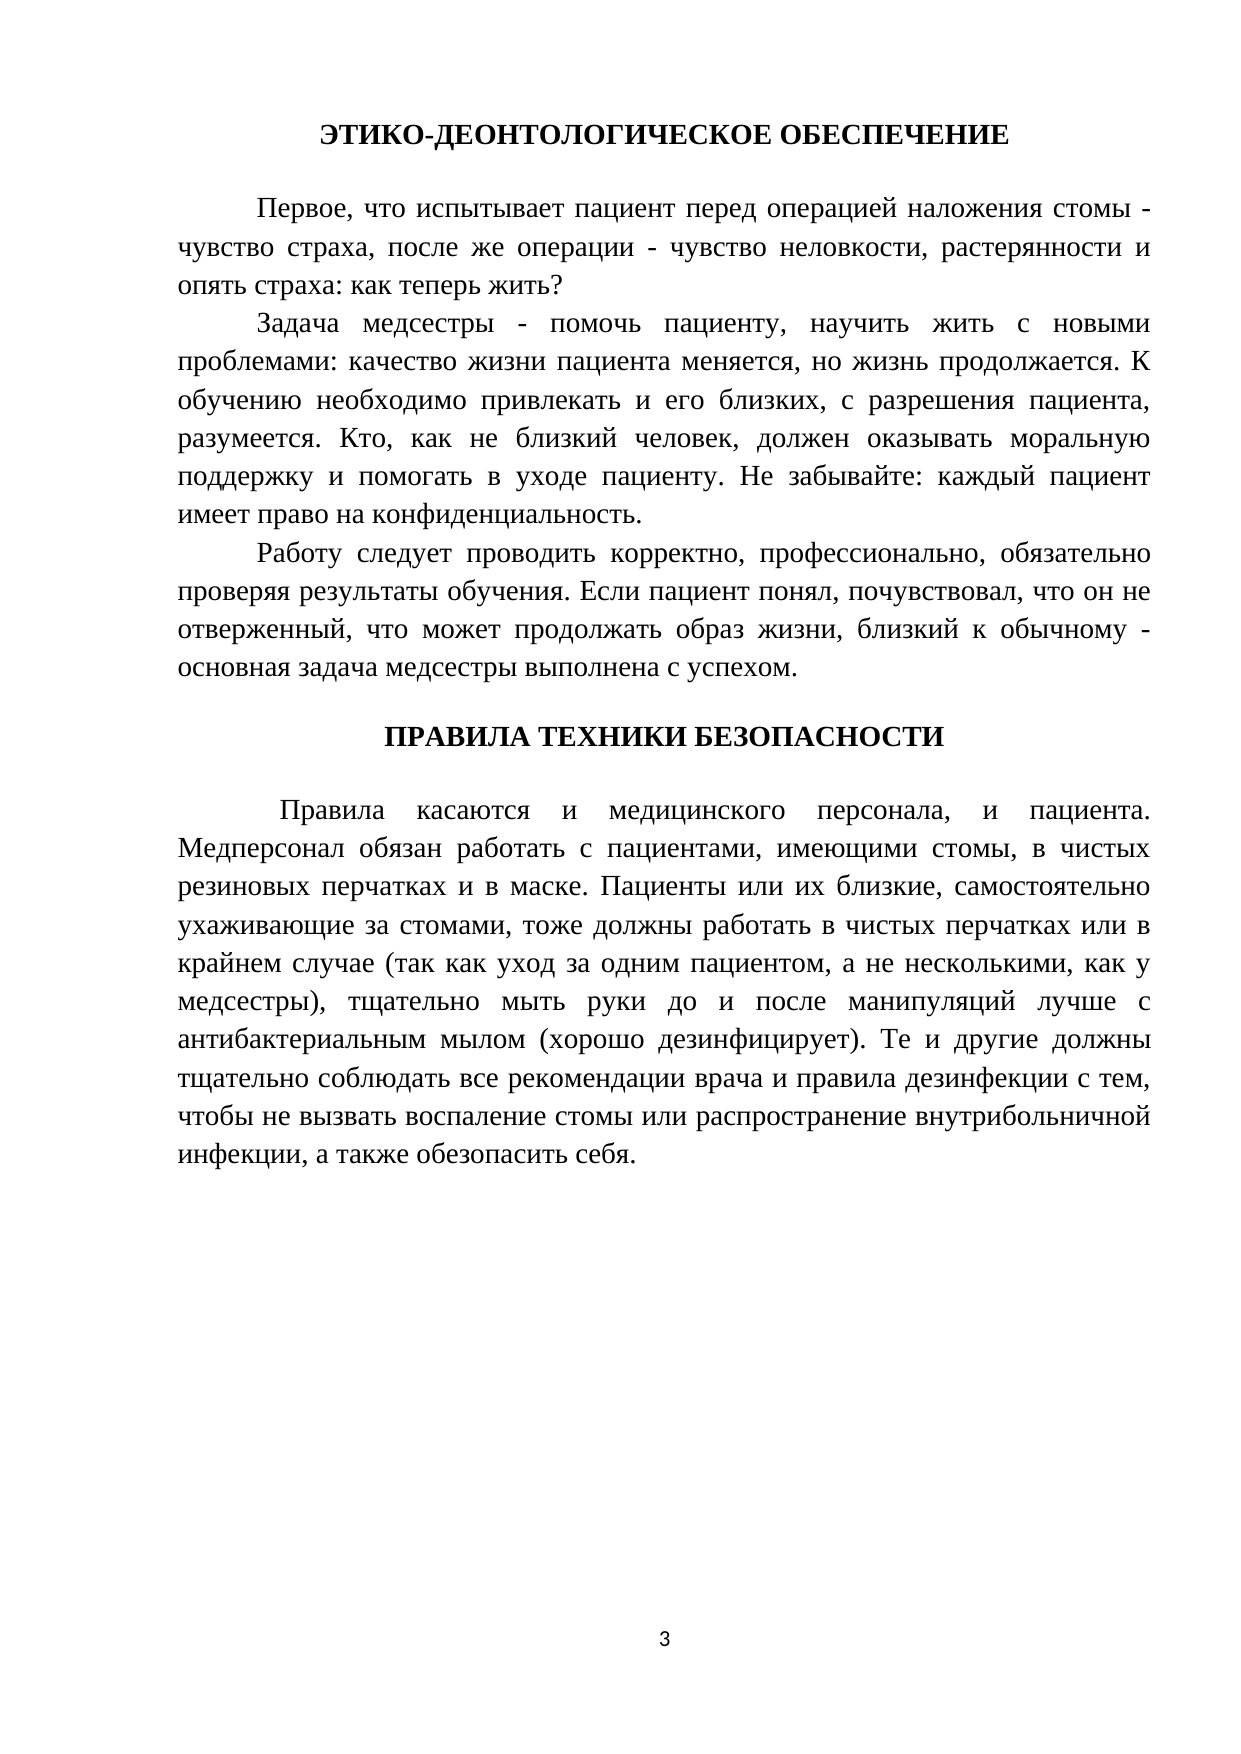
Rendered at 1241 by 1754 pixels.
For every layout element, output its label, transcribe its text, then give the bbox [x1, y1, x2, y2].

text Правила касаются и медицинского персонала, и пациента. Медперсонал обязан работать с пациентами, имеющими стомы, в чистых резиновых перчатках и в маске. Пациенты или их близкие, самостоятельно ухаживающие за стомами, тоже должны работать в чистых перчатках или в крайнем случае (так как уход за одним пациентом, а не несколькими, как у медсестры), тщательно мыть руки до и после манипуляций лучше с антибактериальным мылом (хорошо дезинфицирует). Те и другие должны тщательно соблюдать все рекомендации врача и правила дезинфекции с тем, чтобы не вызвать воспаление стомы или распространение внутрибольничной инфекции, а также обезопасить себя. [177, 789, 1152, 1171]
text Первое, что испытывает пациент перед операцией наложения стомы - чувство страха, после же операции - чувство неловкости, растерянности и опять страха: как теперь жить? [177, 187, 1152, 302]
text ЭТИКО-ДЕОНТОЛОГИЧЕСКОЕ ОБЕСПЕЧЕНИЕ [177, 118, 1152, 151]
text Работу следует проводить корректно, профессионально, обязательно проверяя результаты обучения. Если пациент понял, почувствовал, что он не отверженный, что может продолжать образ жизни, близкий к обычному - основная задача медсестры выполнена с успехом. [177, 531, 1152, 684]
text ПРАВИЛА ТЕХНИКИ БЕЗОПАСНОСТИ [177, 719, 1152, 753]
text Задача медсестры - помочь пациенту, научить жить с новыми проблемами: качество жизни пациента меняется, но жизнь продолжается. К обучению необходимо привлекать и его близких, с разрешения пациента, разумеется. Кто, как не близкий человек, должен оказывать моральную поддержку и помогать в уходе пациенту. Не забывайте: каждый пациент имеет право на конфиденциальность. [177, 302, 1152, 531]
